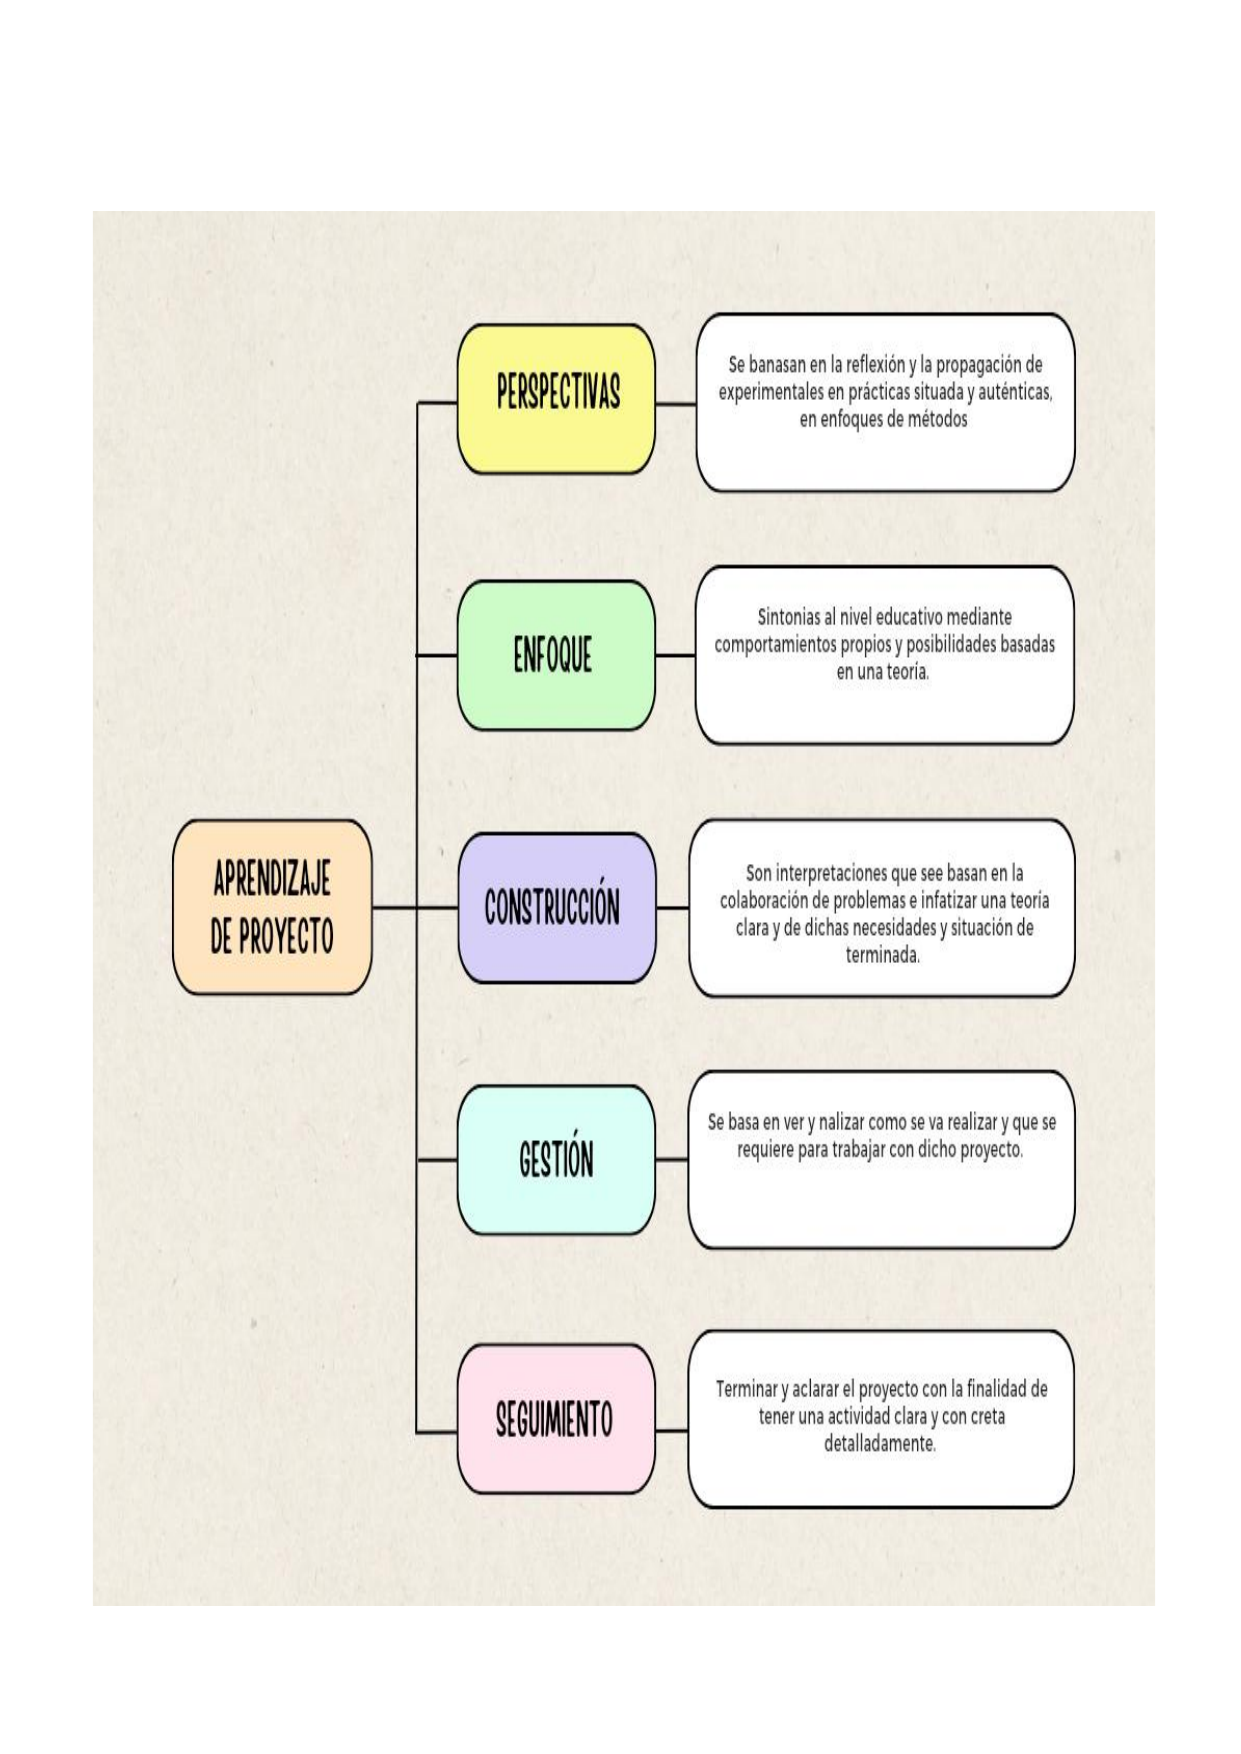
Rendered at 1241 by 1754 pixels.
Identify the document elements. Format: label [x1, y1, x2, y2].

picture [92, 211, 1155, 1606]
